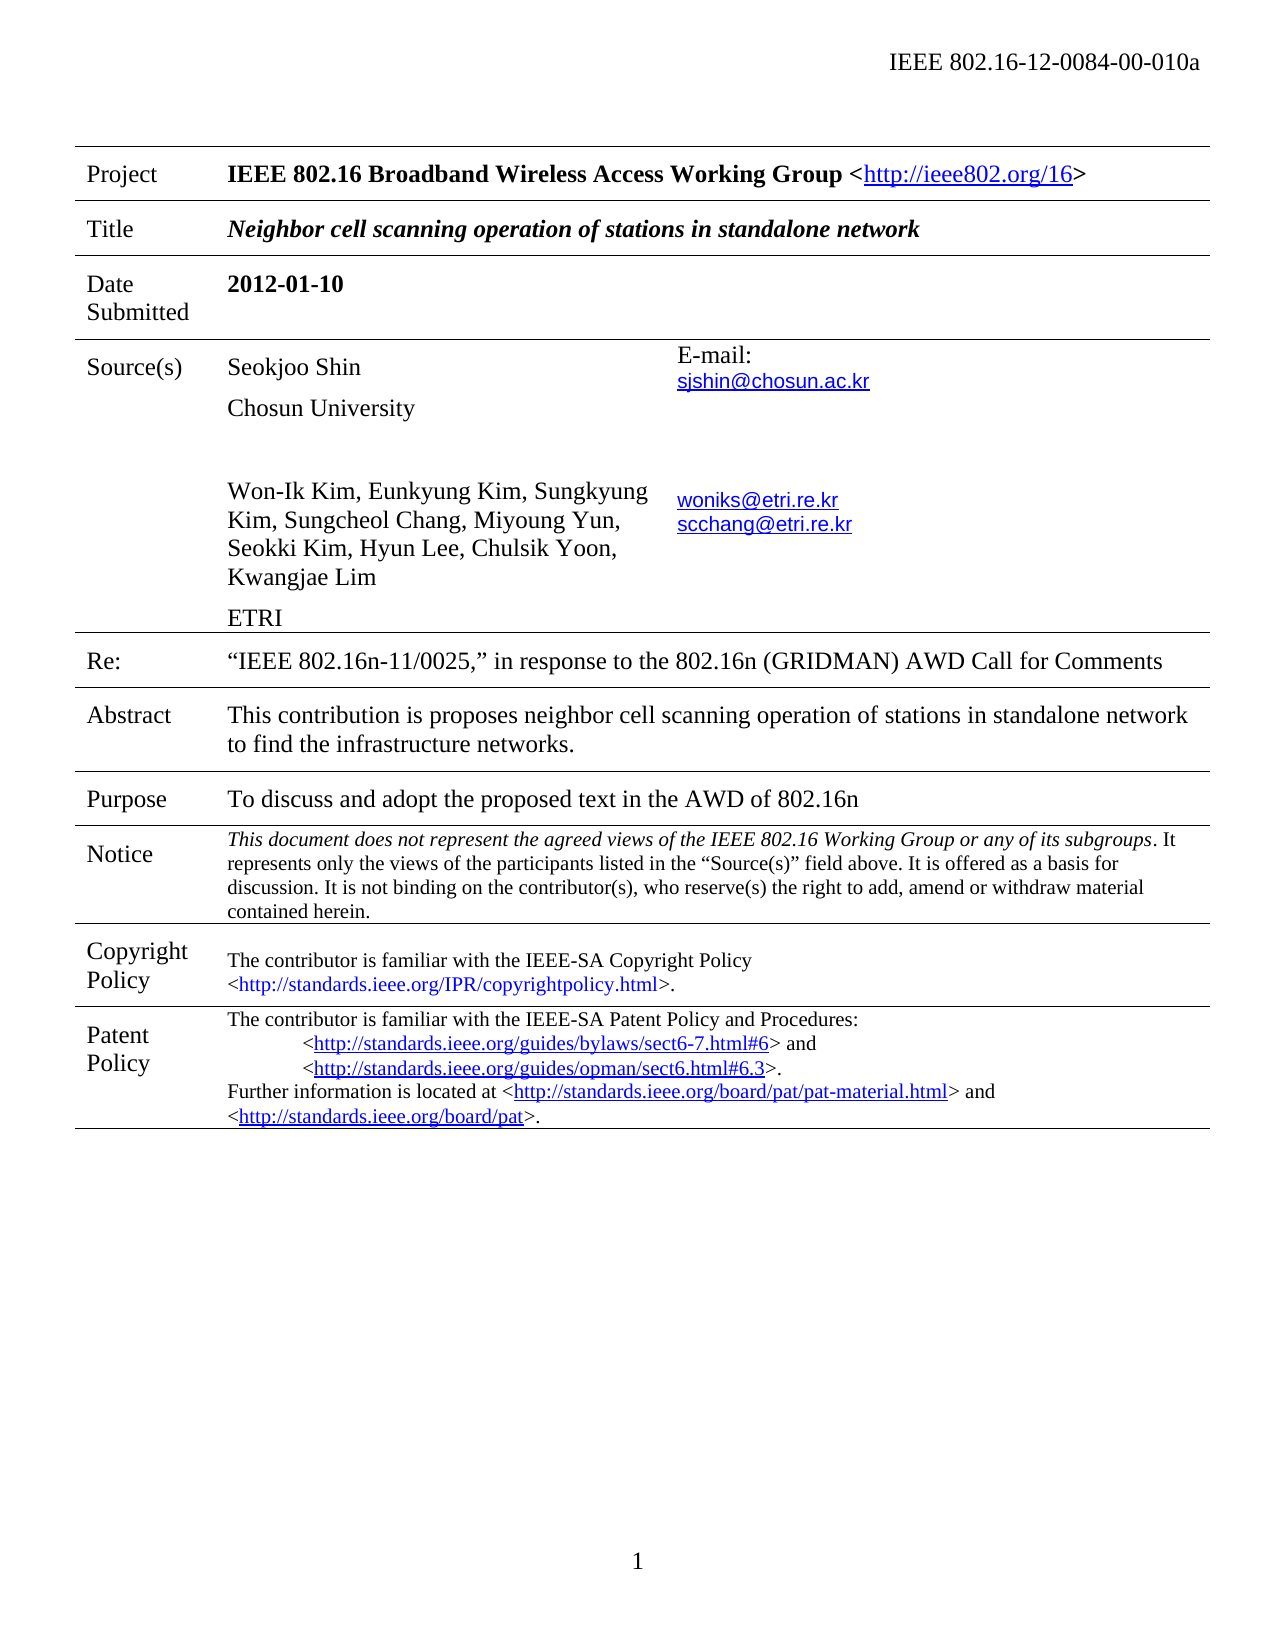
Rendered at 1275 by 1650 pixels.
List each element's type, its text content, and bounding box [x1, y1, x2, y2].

table_cell Neighbor cell scanning operation of stations in standalone network [216, 201, 1209, 255]
table_cell 2012-01-10 [216, 256, 1209, 339]
table_cell Notice [75, 826, 216, 923]
table_cell The contributor is familiar with the IEEE-SA Copyright Policy <http://standards.ieee.org/IPR/copyrightpolicy.html>. [216, 924, 1209, 1006]
table_cell Purpose [75, 772, 216, 825]
table_header IEEE 802.16 Broadband Wireless Access Working Group <http://ieee802.org/16> [216, 147, 1209, 200]
table_header Project [75, 147, 216, 200]
table_cell Abstract [75, 688, 216, 771]
table_cell This document does not represent the agreed views of the IEEE 802.16 Working Group or any of its subgroups. It represents only the views of the participants listed in the “Source(s)” field above. It is offered as a basis for discussion. It is not binding on the contributor(s), who reserve(s) the right to add, amend or withdraw material contained herein. [216, 826, 1209, 923]
table_cell Seokjoo Shin Chosun University Won-Ik Kim, Eunkyung Kim, Sungkyung Kim, Sungcheol Chang, Miyoung Yun, Seokki Kim, Hyun Lee, Chulsik Yoon, Kwangjae Lim ETRI [216, 340, 666, 632]
table_cell Date Submitted [75, 256, 216, 339]
table_cell Patent Policy [75, 1007, 216, 1128]
table_cell To discuss and adopt the proposed text in the AWD of 802.16n [216, 772, 1209, 825]
table_cell Title [75, 201, 216, 255]
table_cell Re: [75, 633, 216, 687]
table_cell “IEEE 802.16n-11/0025,” in response to the 802.16n (GRIDMAN) AWD Call for Comments [216, 633, 1209, 687]
table_cell E-mail: sjshin@chosun.ac.kr woniks@etri.re.kr scchang@etri.re.kr [666, 340, 1209, 632]
table_cell This contribution is proposes neighbor cell scanning operation of stations in standalone network to find the infrastructure networks. [216, 688, 1209, 771]
table_cell The contributor is familiar with the IEEE-SA Patent Policy and Procedures: <http://standards.ieee.org/guides/bylaws/sect6-7.html#6> and <http://standards.ieee.org/guides/opman/sect6.html#6.3>. Further information is located at <http://standards.ieee.org/board/pat/pat-material.html> and <http://standards.ieee.org/board/pat>. [216, 1007, 1209, 1128]
table_cell Copyright Policy [75, 924, 216, 1006]
table_cell Source(s) [75, 340, 216, 632]
